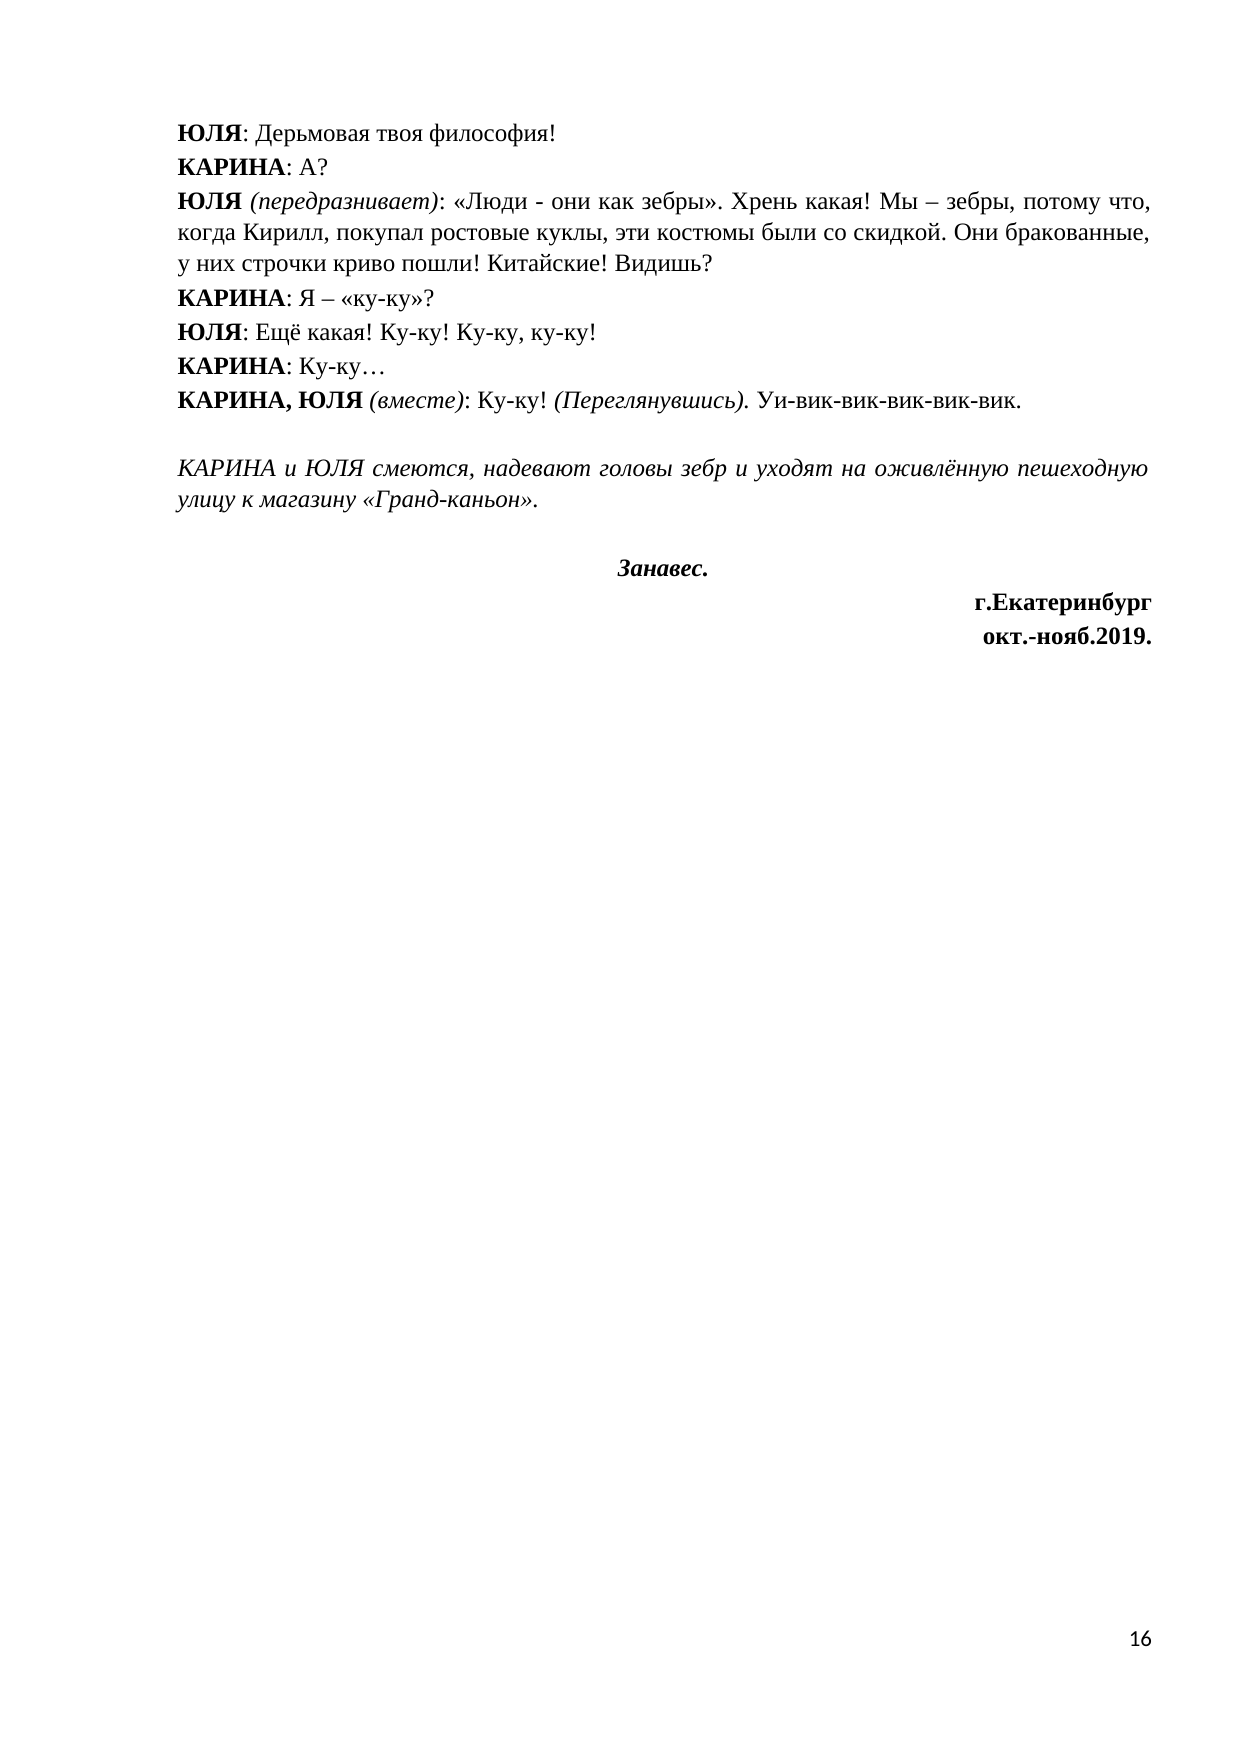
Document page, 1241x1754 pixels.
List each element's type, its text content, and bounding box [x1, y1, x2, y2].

text окт.-нояб.2019. [177, 621, 1152, 650]
text ЮЛЯ (передразнивает): «Люди - они как зебры». Хрень какая! Мы – зебры, потому что, когда Кирилл, покупал ростовые куклы, эти костюмы были со скидкой. Они бракованные, у них строчки криво пошли! Китайские! Видишь? [177, 186, 1152, 277]
text ЮЛЯ: Дерьмовая твоя философия! [177, 118, 1152, 147]
text КАРИНА: А? [177, 152, 1152, 181]
text КАРИНА и ЮЛЯ смеются, надевают головы зебр и уходят на оживлённую пешеходную улицу к магазину «Гранд-каньон». [177, 453, 1152, 513]
text г.Екатеринбург [177, 587, 1152, 616]
text КАРИНА: Ку-ку… [177, 351, 1152, 380]
text КАРИНА, ЮЛЯ (вместе): Ку-ку! (Переглянувшись). Уи-вик-вик-вик-вик-вик. [177, 385, 1152, 414]
text КАРИНА: Я – «ку-ку»? [177, 283, 1152, 311]
text Занавес. [177, 553, 1152, 582]
text ЮЛЯ: Ещё какая! Ку-ку! Ку-ку, ку-ку! [177, 317, 1152, 346]
